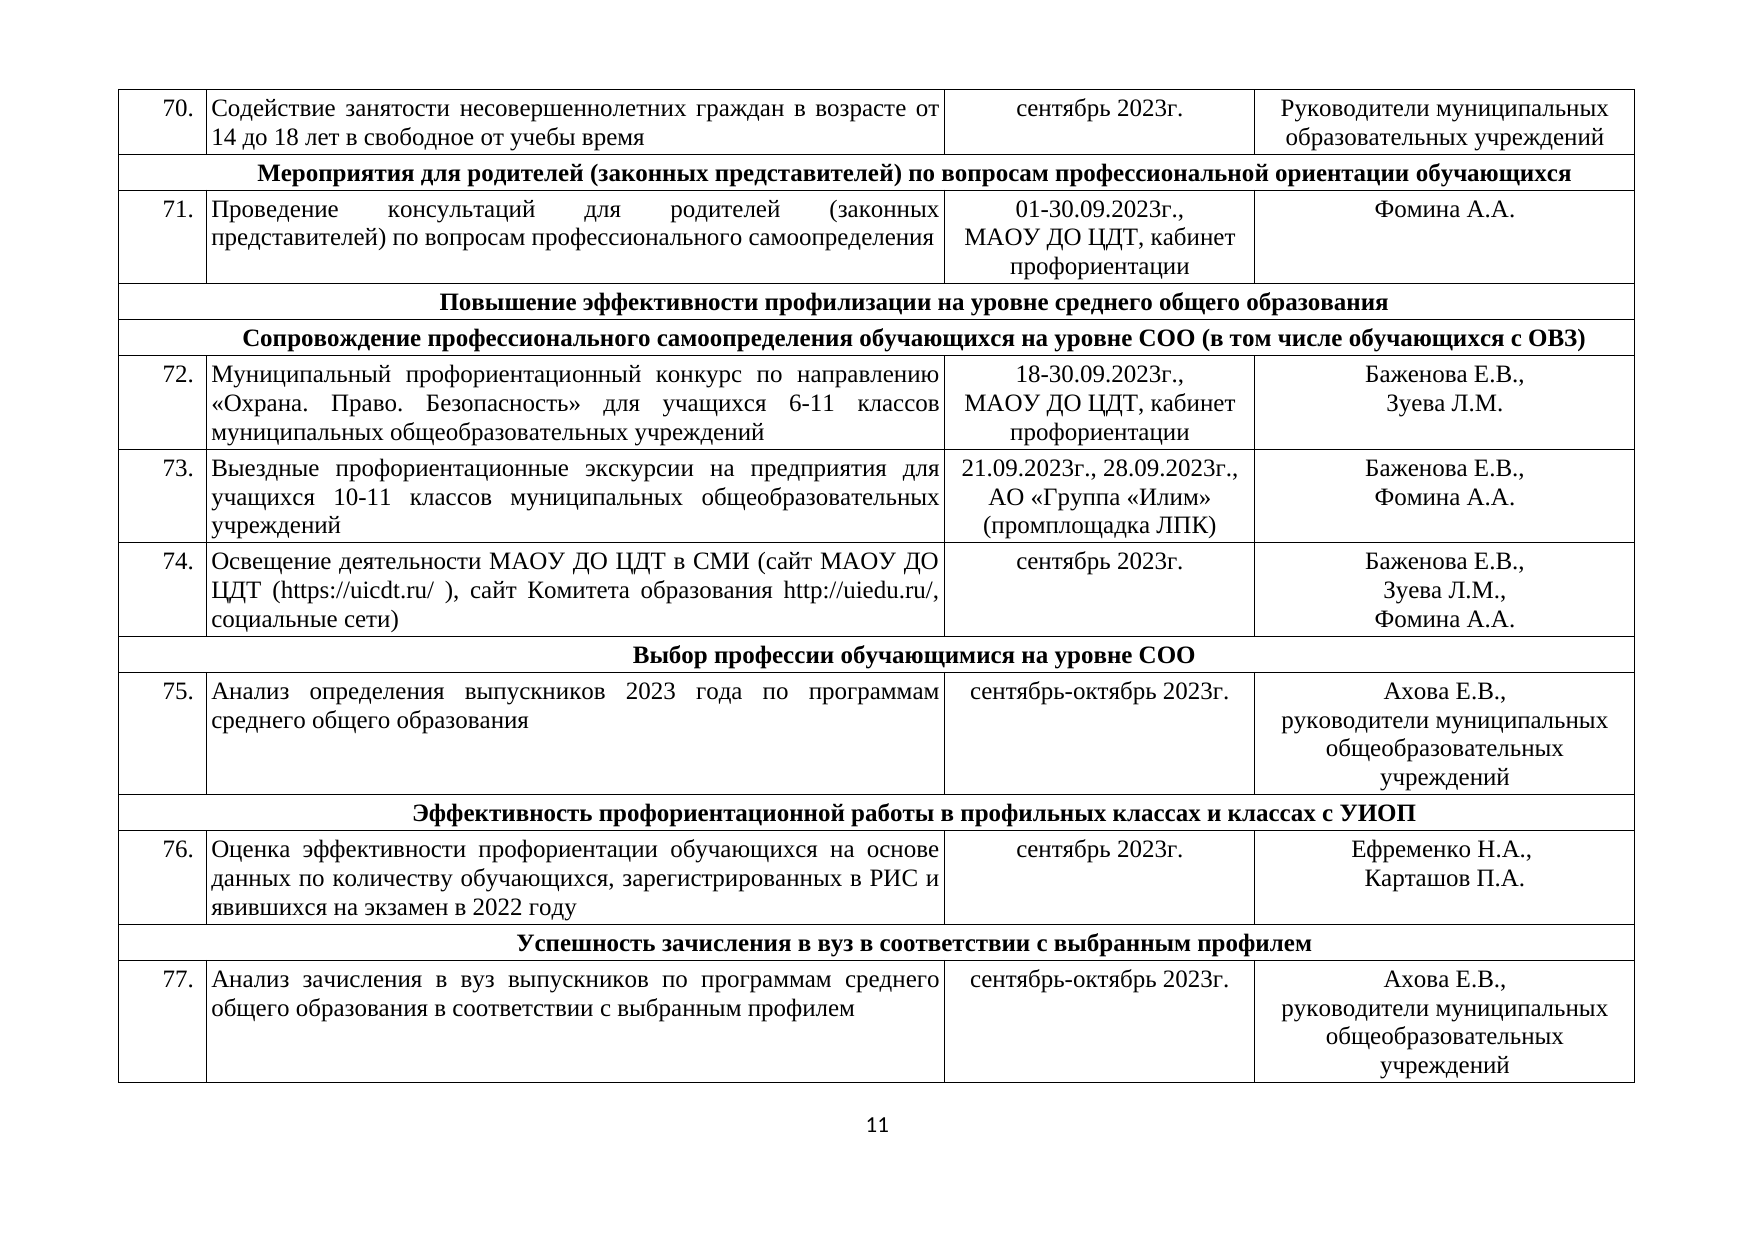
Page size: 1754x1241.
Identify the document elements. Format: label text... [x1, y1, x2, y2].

table_cell Мероприятия для родителей (законных представителей) по вопросам профессиональной ориентации обучающихся [119, 155, 1634, 189]
table_cell [119, 90, 206, 153]
table_cell Ахова Е.В., руководители муниципальных общеобразовательных учреждений [1255, 673, 1634, 794]
table_cell Выездные профориентационные экскурсии на предприятия для учащихся 10-11 классов муниципальных общеобразовательных учреждений [207, 450, 944, 542]
table_cell Ефременко Н.А., Карташов П.А. [1255, 831, 1634, 924]
table_cell [119, 543, 206, 636]
table_cell Анализ зачисления в вуз выпускников по программам среднего общего образования в соответствии с выбранным профилем [207, 961, 944, 1082]
table_cell 21.09.2023г., 28.09.2023г., АО «Группа «Илим» (промплощадка ЛПК) [945, 450, 1254, 542]
table_cell Проведение консультаций для родителей (законных представителей) по вопросам профессионального самоопределения [207, 191, 944, 283]
table_cell Выбор профессии обучающимися на уровне СОО [119, 637, 1634, 672]
table_cell Ахова Е.В., руководители муниципальных общеобразовательных учреждений [1255, 961, 1634, 1082]
table_cell [119, 450, 206, 542]
table_cell 18-30.09.2023г., МАОУ ДО ЦДТ, кабинет профориентации [945, 356, 1254, 449]
table_cell [119, 673, 206, 794]
table_cell Повышение эффективности профилизации на уровне среднего общего образования [119, 284, 1634, 319]
table_cell [119, 831, 206, 924]
table_cell [119, 356, 206, 449]
table_cell Сопровождение профессионального самоопределения обучающихся на уровне СОО (в том числе обучающихся с ОВЗ) [119, 320, 1634, 355]
table_cell сентябрь 2023г. [945, 831, 1254, 924]
table_cell Баженова Е.В., Зуева Л.М., Фомина А.А. [1255, 543, 1634, 636]
table_cell Муниципальный профориентационный конкурс по направлению «Охрана. Право. Безопасность» для учащихся 6-11 классов муниципальных общеобразовательных учреждений [207, 356, 944, 449]
table_cell [119, 191, 206, 283]
table_cell Баженова Е.В., Фомина А.А. [1255, 450, 1634, 542]
table_cell сентябрь 2023г. [945, 90, 1254, 153]
table_cell Анализ определения выпускников 2023 года по программам среднего общего образования [207, 673, 944, 794]
table_cell 01-30.09.2023г., МАОУ ДО ЦДТ, кабинет профориентации [945, 191, 1254, 283]
table_cell Руководители муниципальных образовательных учреждений [1255, 90, 1634, 153]
table_cell Баженова Е.В., Зуева Л.М. [1255, 356, 1634, 449]
table_cell Содействие занятости несовершеннолетних граждан в возрасте от 14 до 18 лет в свободное от учебы время [207, 90, 944, 153]
table_cell Эффективность профориентационной работы в профильных классах и классах с УИОП [119, 795, 1634, 830]
table_cell [119, 961, 206, 1082]
table_cell Успешность зачисления в вуз в соответствии с выбранным профилем [119, 925, 1634, 960]
table_cell Освещение деятельности МАОУ ДО ЦДТ в СМИ (сайт МАОУ ДО ЦДТ (https://uicdt.ru/ ), сайт Комитета образования http://uiedu.ru/, социальные сети) [207, 543, 944, 636]
table_cell Фомина А.А. [1255, 191, 1634, 283]
table_cell Оценка эффективности профориентации обучающихся на основе данных по количеству обучающихся, зарегистрированных в РИС и явившихся на экзамен в 2022 году [207, 831, 944, 924]
table_cell сентябрь-октябрь 2023г. [945, 961, 1254, 1082]
table_cell сентябрь 2023г. [945, 543, 1254, 636]
table_cell сентябрь-октябрь 2023г. [945, 673, 1254, 794]
